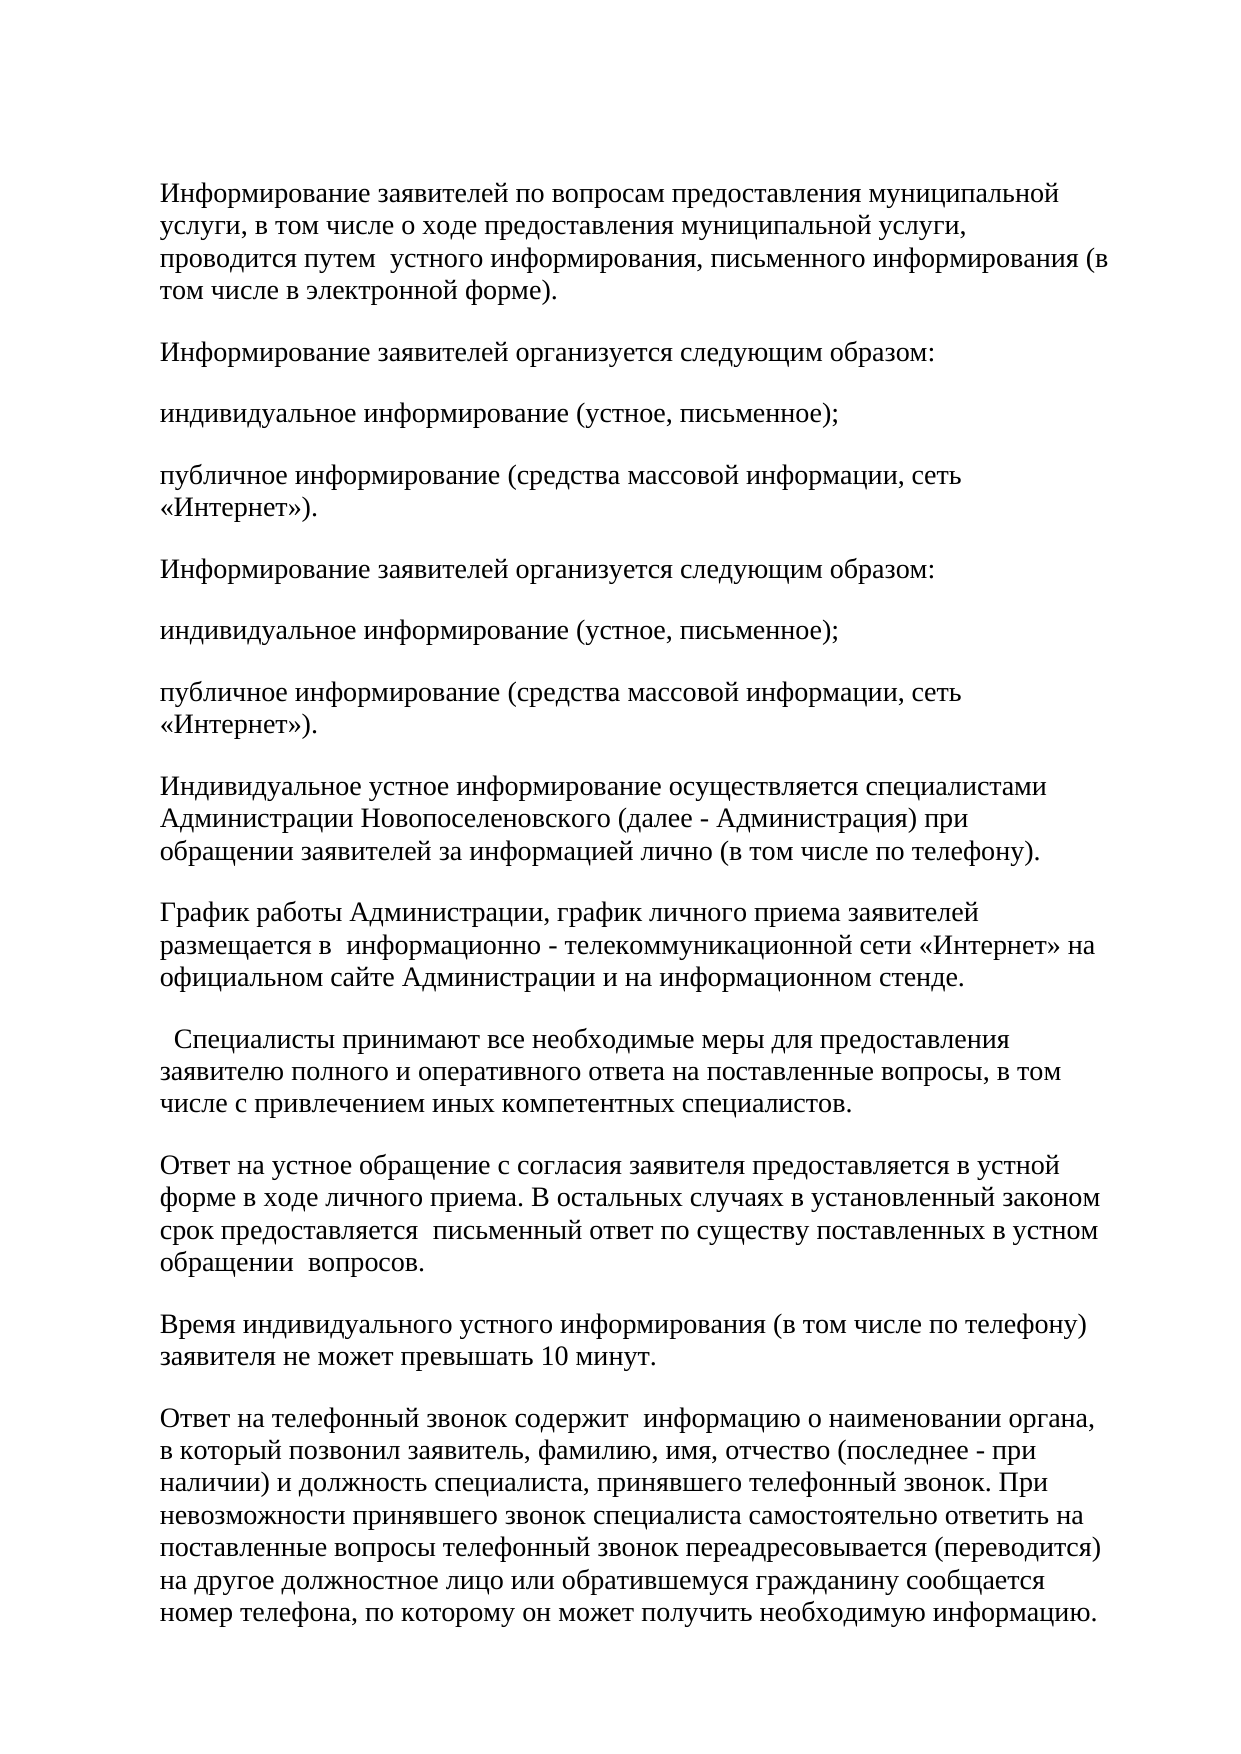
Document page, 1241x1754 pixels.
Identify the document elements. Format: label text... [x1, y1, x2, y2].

text Информирование заявителей организуется следующим образом: [159, 552, 1110, 584]
text Информирование заявителей организуется следующим образом: [159, 335, 1110, 367]
text индивидуальное информирование (устное, письменное); [159, 613, 1110, 646]
text График работы Администрации, график личного приема заявителей размещается в информационно - телекоммуникационной сети «Интернет» на официальном сайте Администрации и на информационном стенде. [159, 895, 1110, 992]
text Индивидуальное устное информирование осуществляется специалистами Администрации Новопоселеновского (далее - Администрация) при обращении заявителей за информацией лично (в том числе по телефону). [159, 769, 1110, 866]
text индивидуальное информирование (устное, письменное); [159, 396, 1110, 429]
text Время индивидуального устного информирования (в том числе по телефону) заявителя не может превышать 10 минут. [159, 1307, 1110, 1372]
text Специалисты принимают все необходимые меры для предоставления заявителю полного и оперативного ответа на поставленные вопросы, в том числе с привлечением иных компетентных специалистов. [159, 1022, 1110, 1119]
text Ответ на телефонный звонок содержит информацию о наименовании органа, в который позвонил заявитель, фамилию, имя, отчество (последнее - при наличии) и должность специалиста, принявшего телефонный звонок. При невозможности принявшего звонок специалиста самостоятельно ответить на поставленные вопросы телефонный звонок переадресовывается (переводится) на другое должностное лицо или обратившемуся гражданину сообщается номер телефона, по которому он может получить необходимую информацию. [159, 1401, 1110, 1627]
text Информирование заявителей по вопросам предоставления муниципальной услуги, в том числе о ходе предоставления муниципальной услуги, проводится путем устного информирования, письменного информирования (в том числе в электронной форме). [159, 176, 1110, 306]
text публичное информирование (средства массовой информации, сеть «Интернет»). [159, 458, 1110, 523]
text Ответ на устное обращение с согласия заявителя предоставляется в устной форме в ходе личного приема. В остальных случаях в установленный законом срок предоставляется письменный ответ по существу поставленных в устном обращении вопросов. [159, 1148, 1110, 1278]
text публичное информирование (средства массовой информации, сеть «Интернет»). [159, 675, 1110, 740]
